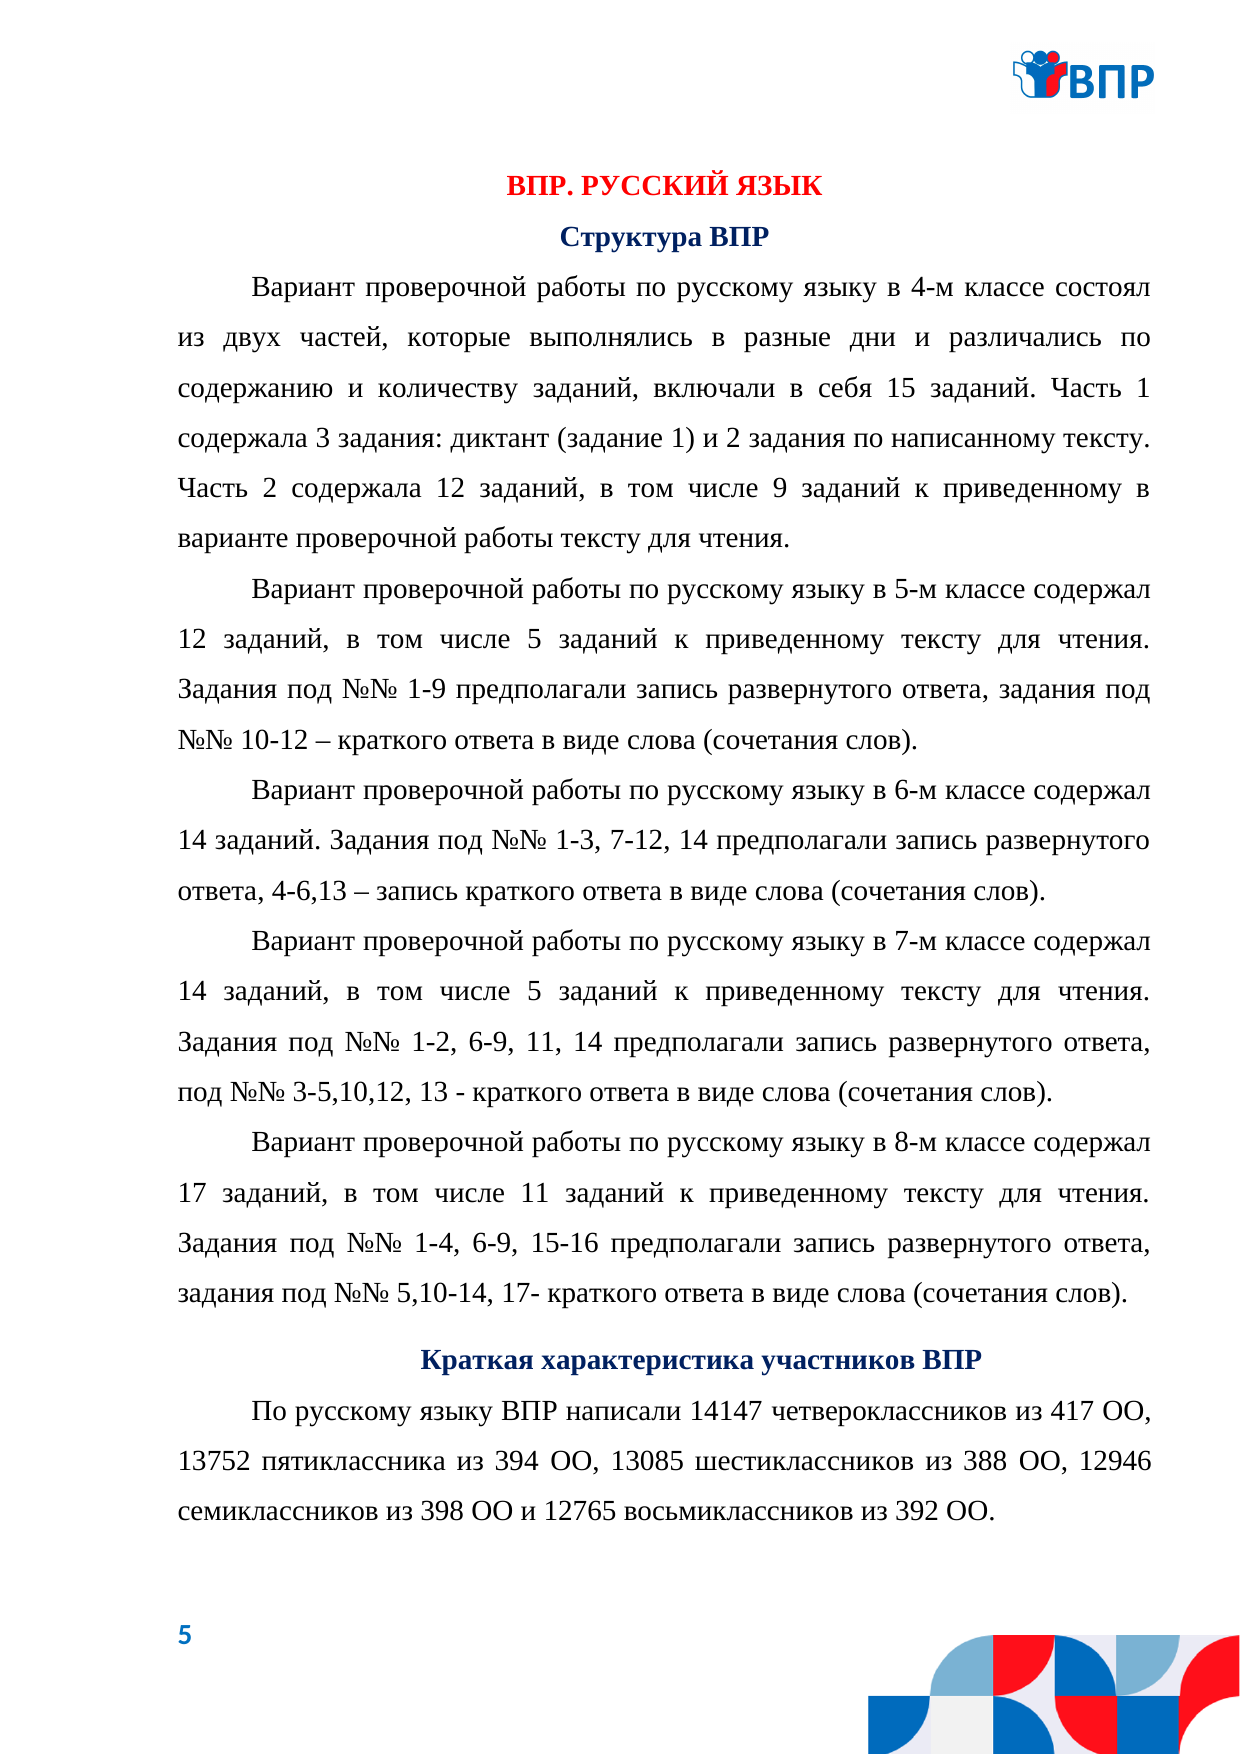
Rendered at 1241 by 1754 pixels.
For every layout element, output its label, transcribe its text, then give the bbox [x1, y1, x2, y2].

picture [572, 1635, 1240, 1754]
picture [1010, 42, 1155, 114]
text Краткая характеристика участников ВПР [177, 1342, 1152, 1376]
list Вариант проверочной работы по русскому языку в 6-м классе содержал 14 заданий. Задания под №№ 1-3, 7-12, 14 предполагали запись развернутого ответа, 4-6,13 – запись краткого ответа в виде слова (сочетания слов). [177, 772, 1152, 906]
text ВПР. РУССКИЙ ЯЗЫК [177, 168, 1152, 202]
list Вариант проверочной работы по русскому языку в 7-м классе содержал 14 заданий, в том числе 5 заданий к приведенному тексту для чтения. Задания под №№ 1-2, 6-9, 11, 14 предполагали запись развернутого ответа, под №№ 3-5,10,12, 13 - краткого ответа в виде слова (сочетания слов). [177, 923, 1152, 1108]
list Вариант проверочной работы по русскому языку в 8-м классе содержал 17 заданий, в том числе 11 заданий к приведенному тексту для чтения. Задания под №№ 1-4, 6-9, 15-16 предполагали запись развернутого ответа, задания под №№ 5,10-14, 17- краткого ответа в виде слова (сочетания слов). [177, 1124, 1152, 1309]
list Вариант проверочной работы по русскому языку в 4-м классе состоял из двух частей, которые выполнялись в разные дни и различались по содержанию и количеству заданий, включали в себя 15 заданий. Часть 1 содержала 3 задания: диктант (задание 1) и 2 задания по написанному тексту. Часть 2 содержала 12 заданий, в том числе 9 заданий к приведенному в варианте проверочной работы тексту для чтения. [177, 269, 1152, 554]
text Структура ВПР [177, 219, 1152, 252]
list Вариант проверочной работы по русскому языку в 5-м классе содержал 12 заданий, в том числе 5 заданий к приведенному тексту для чтения. Задания под №№ 1-9 предполагали запись развернутого ответа, задания под №№ 10-12 – краткого ответа в виде слова (сочетания слов). [177, 571, 1152, 755]
text По русскому языку ВПР написали 14147 четвероклассников из 417 ОО, 13752 пятиклассника из 394 ОО, 13085 шестиклассников из 388 ОО, 12946 семиклассников из 398 ОО и 12765 восьмиклассников из 392 ОО. [177, 1393, 1152, 1527]
